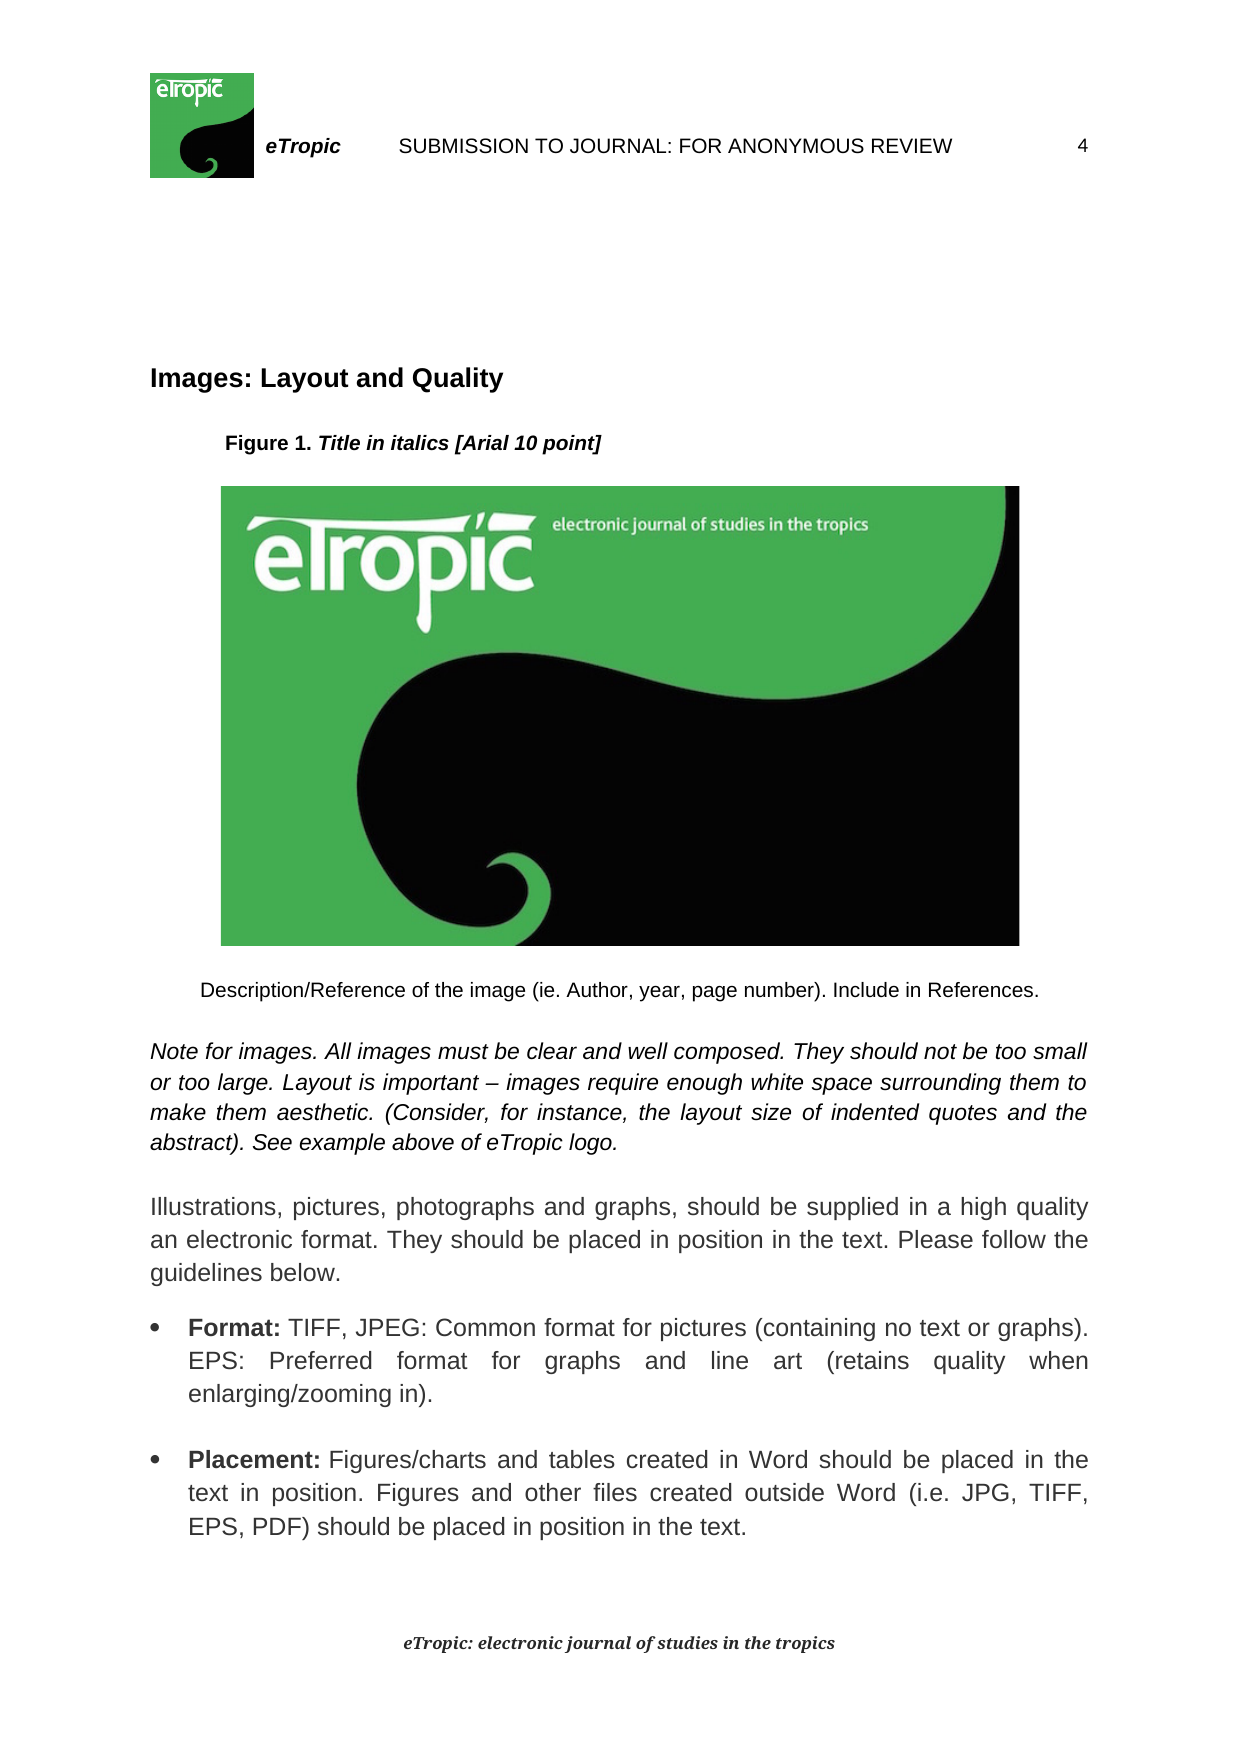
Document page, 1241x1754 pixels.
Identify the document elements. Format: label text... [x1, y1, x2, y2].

text Images: Layout and Quality [150, 362, 1090, 393]
text Description/Reference of the image (ie. Author, year, page number). Include in References. [150, 978, 1090, 1002]
list Format: TIFF, JPEG: Common format for pictures (containing no text or graphs). EPS: Preferred format for graphs and line art (retains quality when enlarging/zooming in). [150, 1313, 1090, 1408]
picture [220, 486, 1020, 946]
text Illustrations, pictures, photographs and graphs, should be supplied in a high quality an electronic format. They should be placed in position in the text. Please follow the guidelines below. [150, 1192, 1090, 1287]
text Figure 1. Title in italics [Arial 10 point] [150, 431, 1090, 455]
picture [150, 73, 254, 178]
list Placement: Figures/charts and tables created in Word should be placed in the text in position. Figures and other files created outside Word (i.e. JPG, TIFF, EPS, PDF) should be placed in position in the text. [151, 1445, 1090, 1540]
text Note for images. All images must be clear and well composed. They should not be too small or too large. Layout is important – images require enough white space surrounding them to make them aesthetic. (Consider, for instance, the layout size of indented quotes and the abstract). See example above of eTropic logo. [150, 1038, 1090, 1155]
